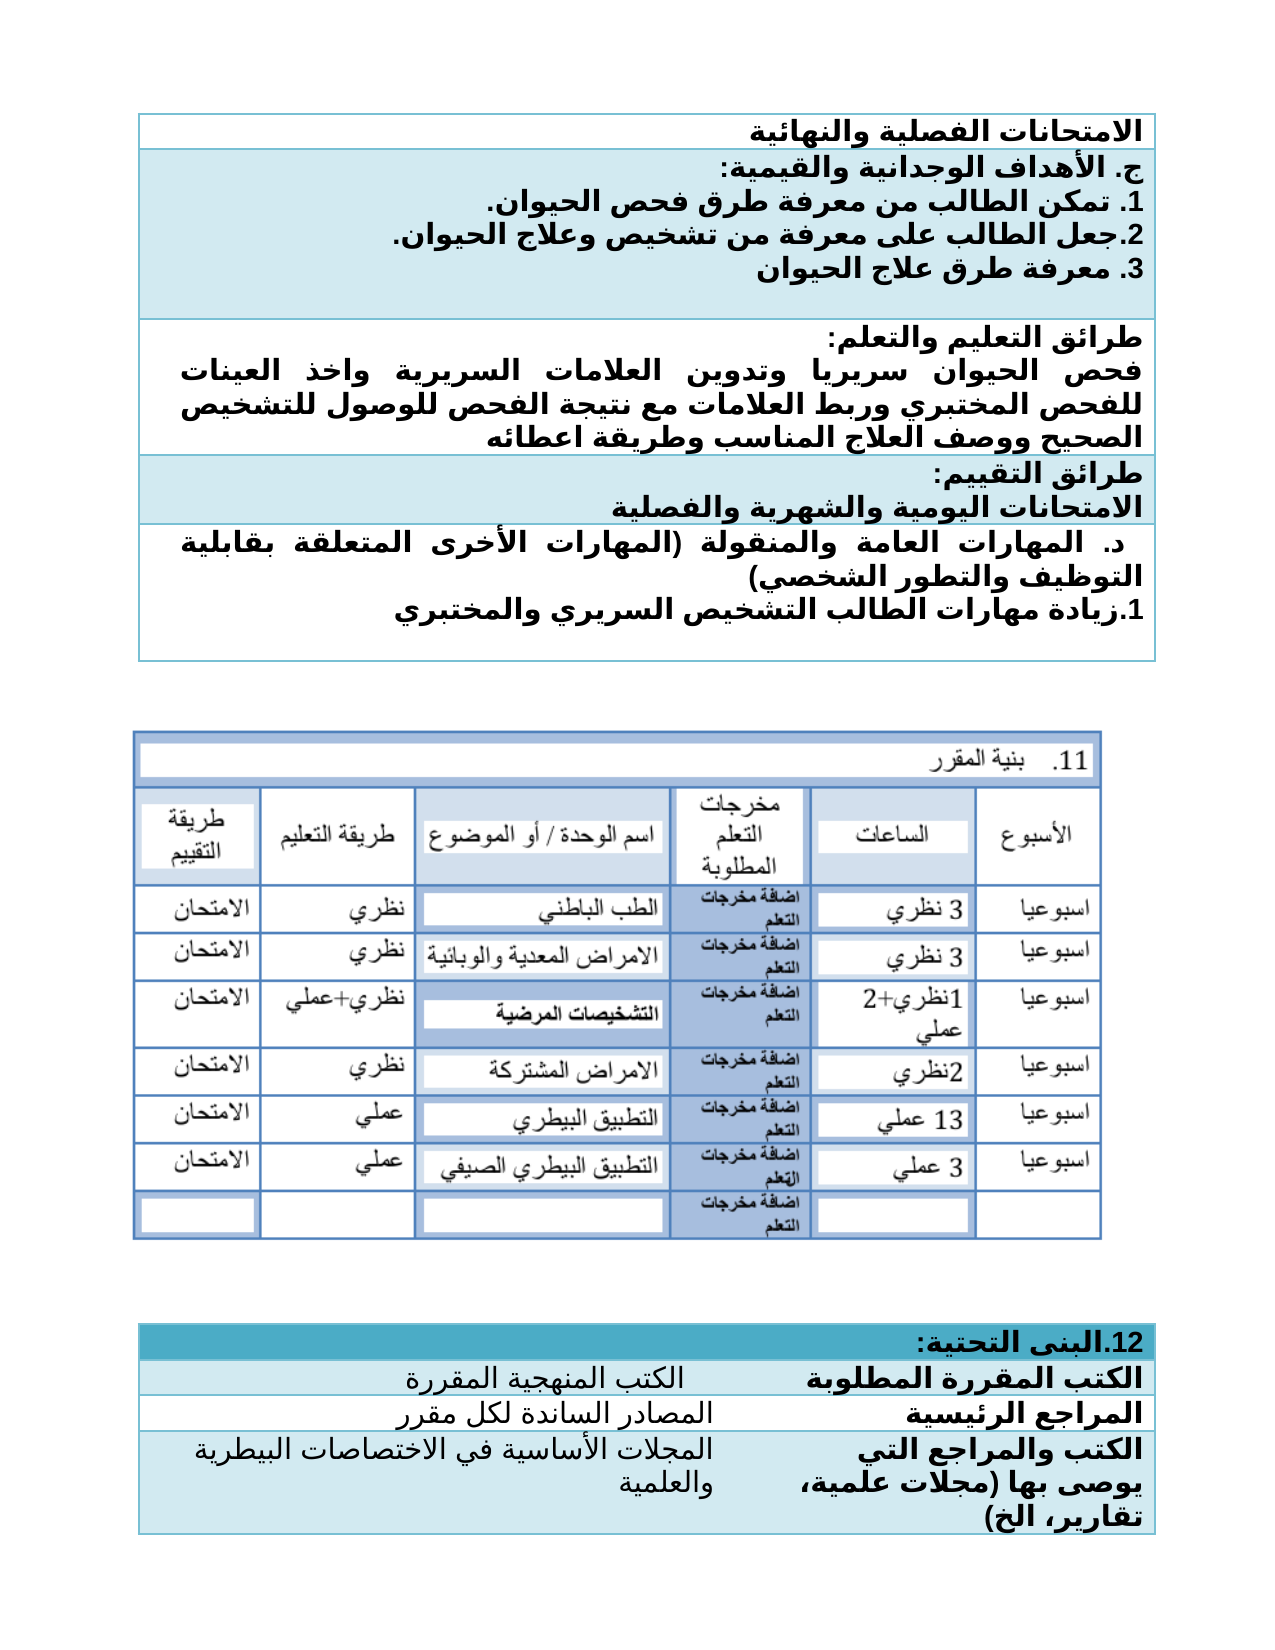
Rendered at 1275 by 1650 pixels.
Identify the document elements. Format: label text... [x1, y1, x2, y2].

table_cell الكتب المقررة المطلوبة [726, 1361, 1154, 1394]
table_cell طرائق التعليم والتعلم: فحص الحيوان سريريا وتدوين العلامات السريرية واخذ العينات للفحص المختبري وربط العلامات مع نتيجة الفحص للوصول للتشخيص الصحيح ووصف العلاج المناسب وطريقة اعطائه [140, 320, 1154, 454]
table_cell الكتب المنهجية المقررة [140, 1361, 726, 1394]
table_header 12.البنى التحتية: [140, 1325, 1154, 1359]
table_cell د. المهارات العامة والمنقولة (المهارات الأخرى المتعلقة بقابلية التوظيف والتطور الشخصي) 1.زيادة مهارات الطالب التشخيص السريري والمختبري [140, 525, 1154, 659]
table_cell المراجع الرئيسية [726, 1396, 1154, 1430]
table_cell المصادر الساندة لكل مقرر [140, 1396, 726, 1430]
picture [120, 714, 1114, 1271]
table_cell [140, 115, 1154, 148]
table_cell ج. الأهداف الوجدانية والقيمية: 1. تمكن الطالب من معرفة طرق فحص الحيوان. 2.جعل الطالب على معرفة من تشخيص وعلاج الحيوان. 3. معرفة طرق علاج الحيوان [140, 150, 1154, 318]
table_cell طرائق التقييم: الامتحانات اليومية والشهرية والفصلية [140, 456, 1154, 523]
table_cell المجلات الأساسية في الاختصاصات البيطرية والعلمية [140, 1432, 726, 1533]
table_cell الكتب والمراجع التي يوصى بها (مجلات علمية، تقارير، الخ) [726, 1432, 1154, 1533]
